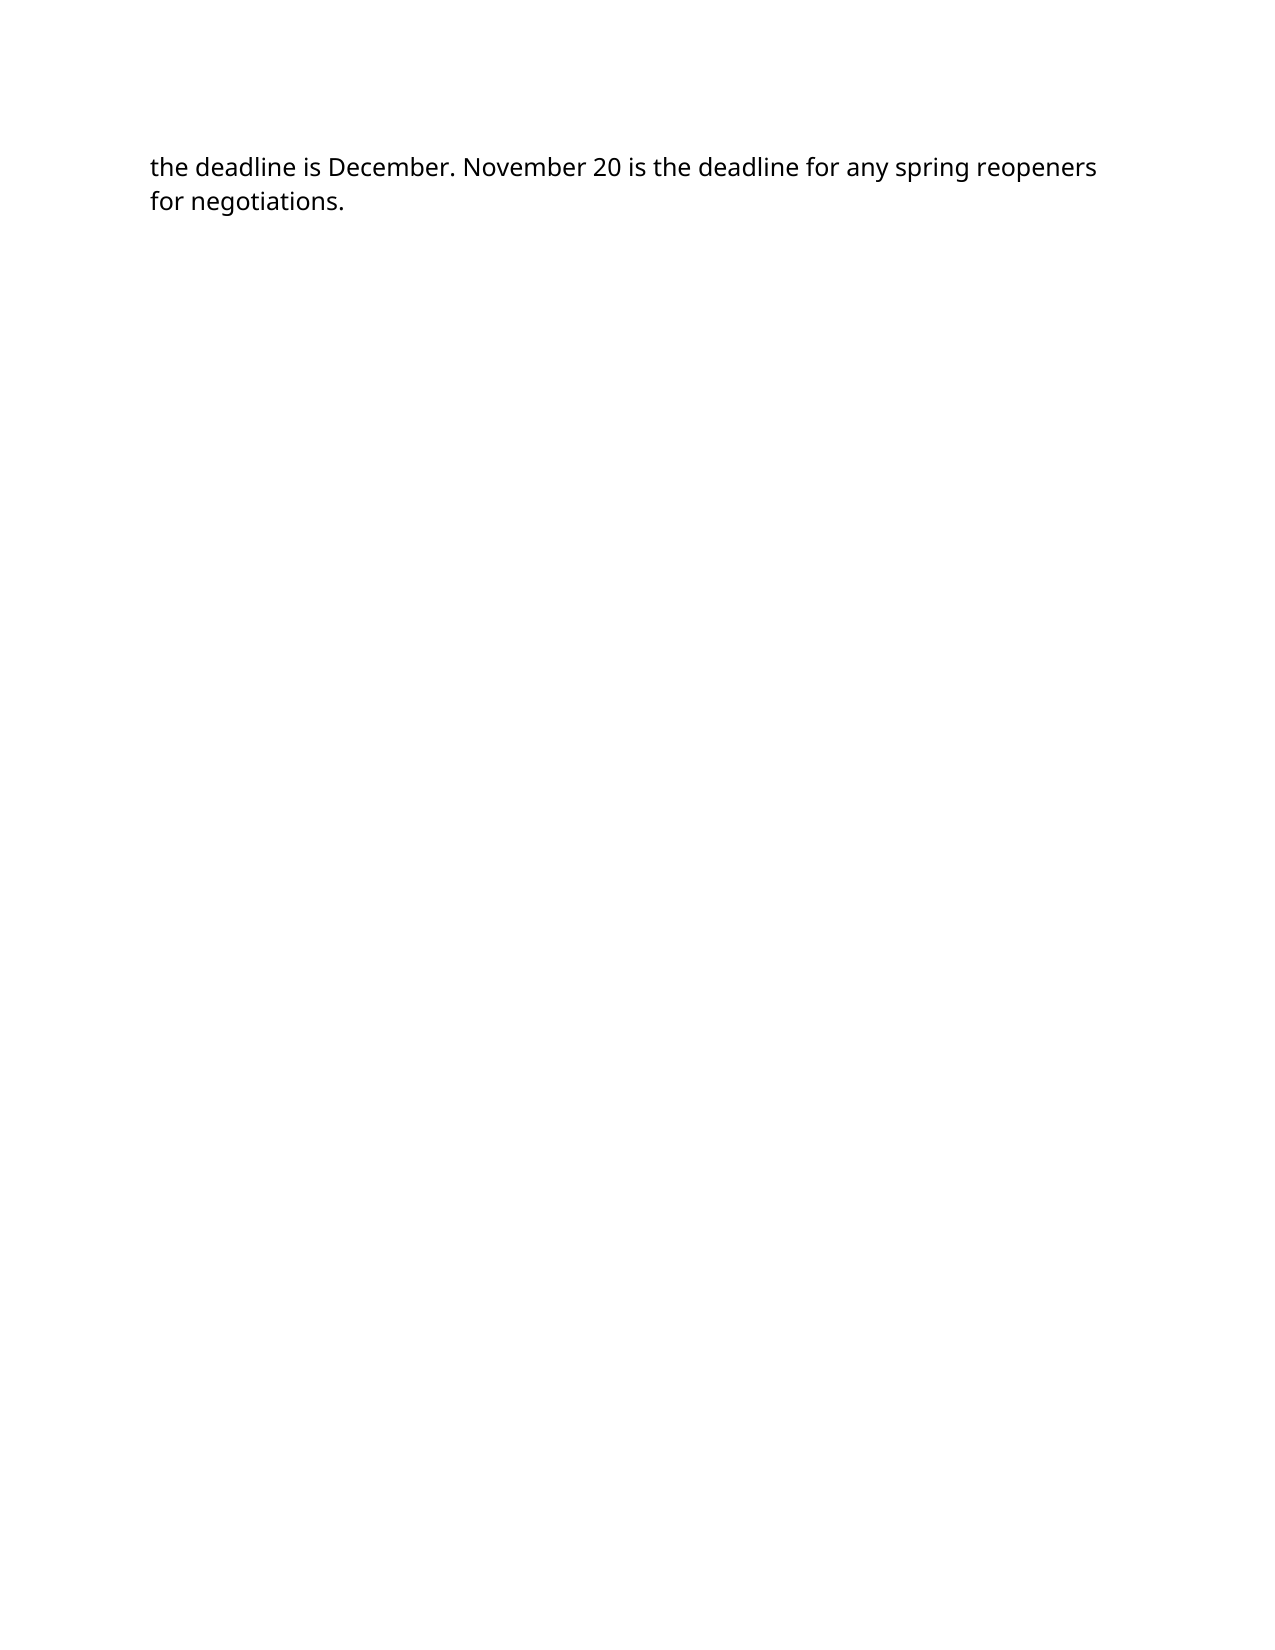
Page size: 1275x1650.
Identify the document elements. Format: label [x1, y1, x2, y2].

text [150, 150, 1125, 218]
